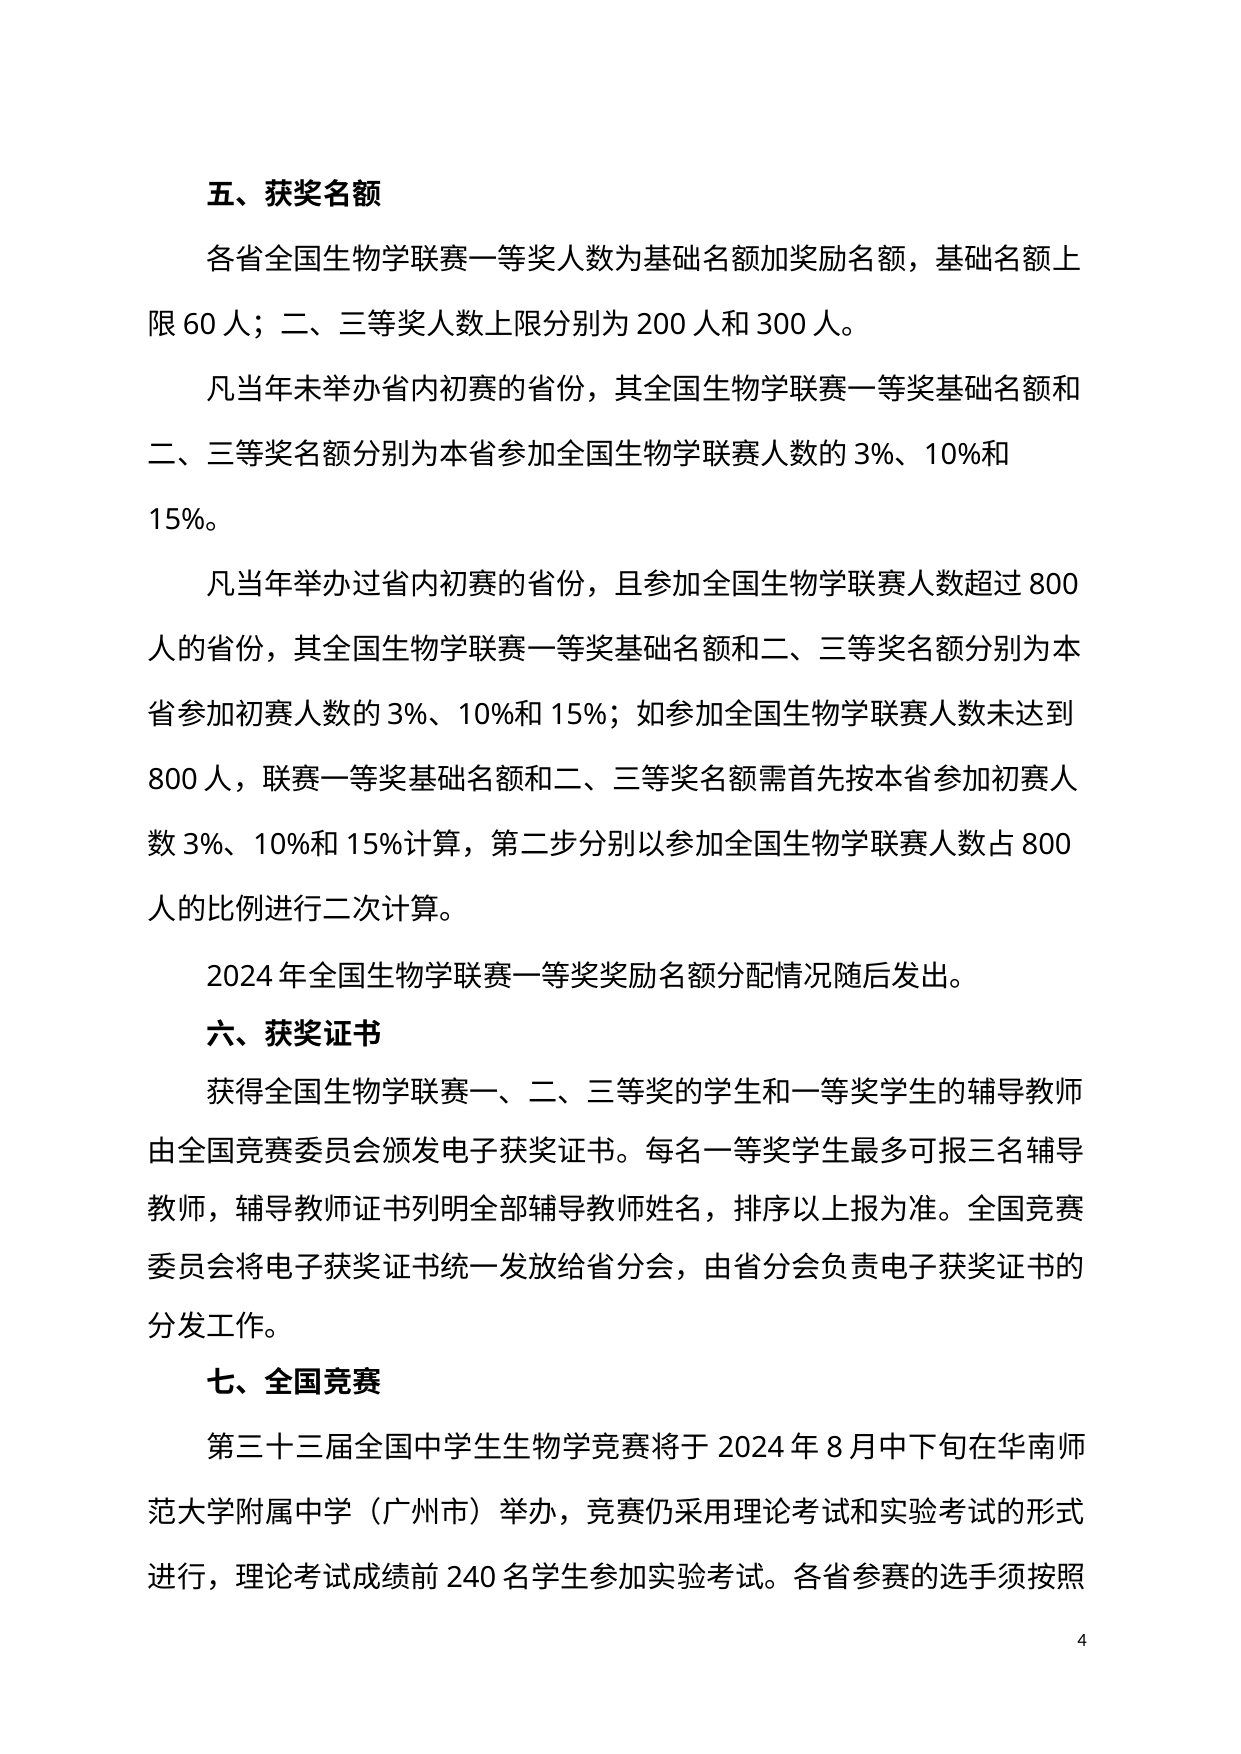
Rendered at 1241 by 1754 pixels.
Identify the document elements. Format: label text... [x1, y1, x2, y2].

text 六、获奖证书 [148, 998, 1087, 1056]
text 五、获奖名额 [148, 159, 1087, 224]
text 凡当年举办过省内初赛的省份，且参加全国生物学联赛人数超过800人的省份，其全国生物学联赛一等奖基础名额和二、三等奖名额分别为本省参加初赛人数的3%、10%和15%；如参加全国生物学联赛人数未达到800人，联赛一等奖基础名额和二、三等奖名额需首先按本省参加初赛人数3%、10%和15%计算，第二步分别以参加全国生物学联赛人数占800人的比例进行二次计算。 [148, 549, 1087, 939]
text 各省全国生物学联赛一等奖人数为基础名额加奖励名额，基础名额上限60人；二、三等奖人数上限分别为200人和300人。 [148, 224, 1087, 354]
text 七、全国竞赛 [148, 1348, 1087, 1413]
text 2024年全国生物学联赛一等奖奖励名额分配情况随后发出。 [148, 939, 1087, 998]
text 凡当年未举办省内初赛的省份，其全国生物学联赛一等奖基础名额和二、三等奖名额分别为本省参加全国生物学联赛人数的3%、10%和15%。 [148, 354, 1087, 549]
text 获得全国生物学联赛一、二、三等奖的学生和一等奖学生的辅导教师由全国竞赛委员会颁发电子获奖证书。每名一等奖学生最多可报三名辅导教师，辅导教师证书列明全部辅导教师姓名，排序以上报为准。全国竞赛委员会将电子获奖证书统一发放给省分会，由省分会负责电子获奖证书的分发工作。 [148, 1056, 1087, 1348]
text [148, 1413, 1087, 1608]
